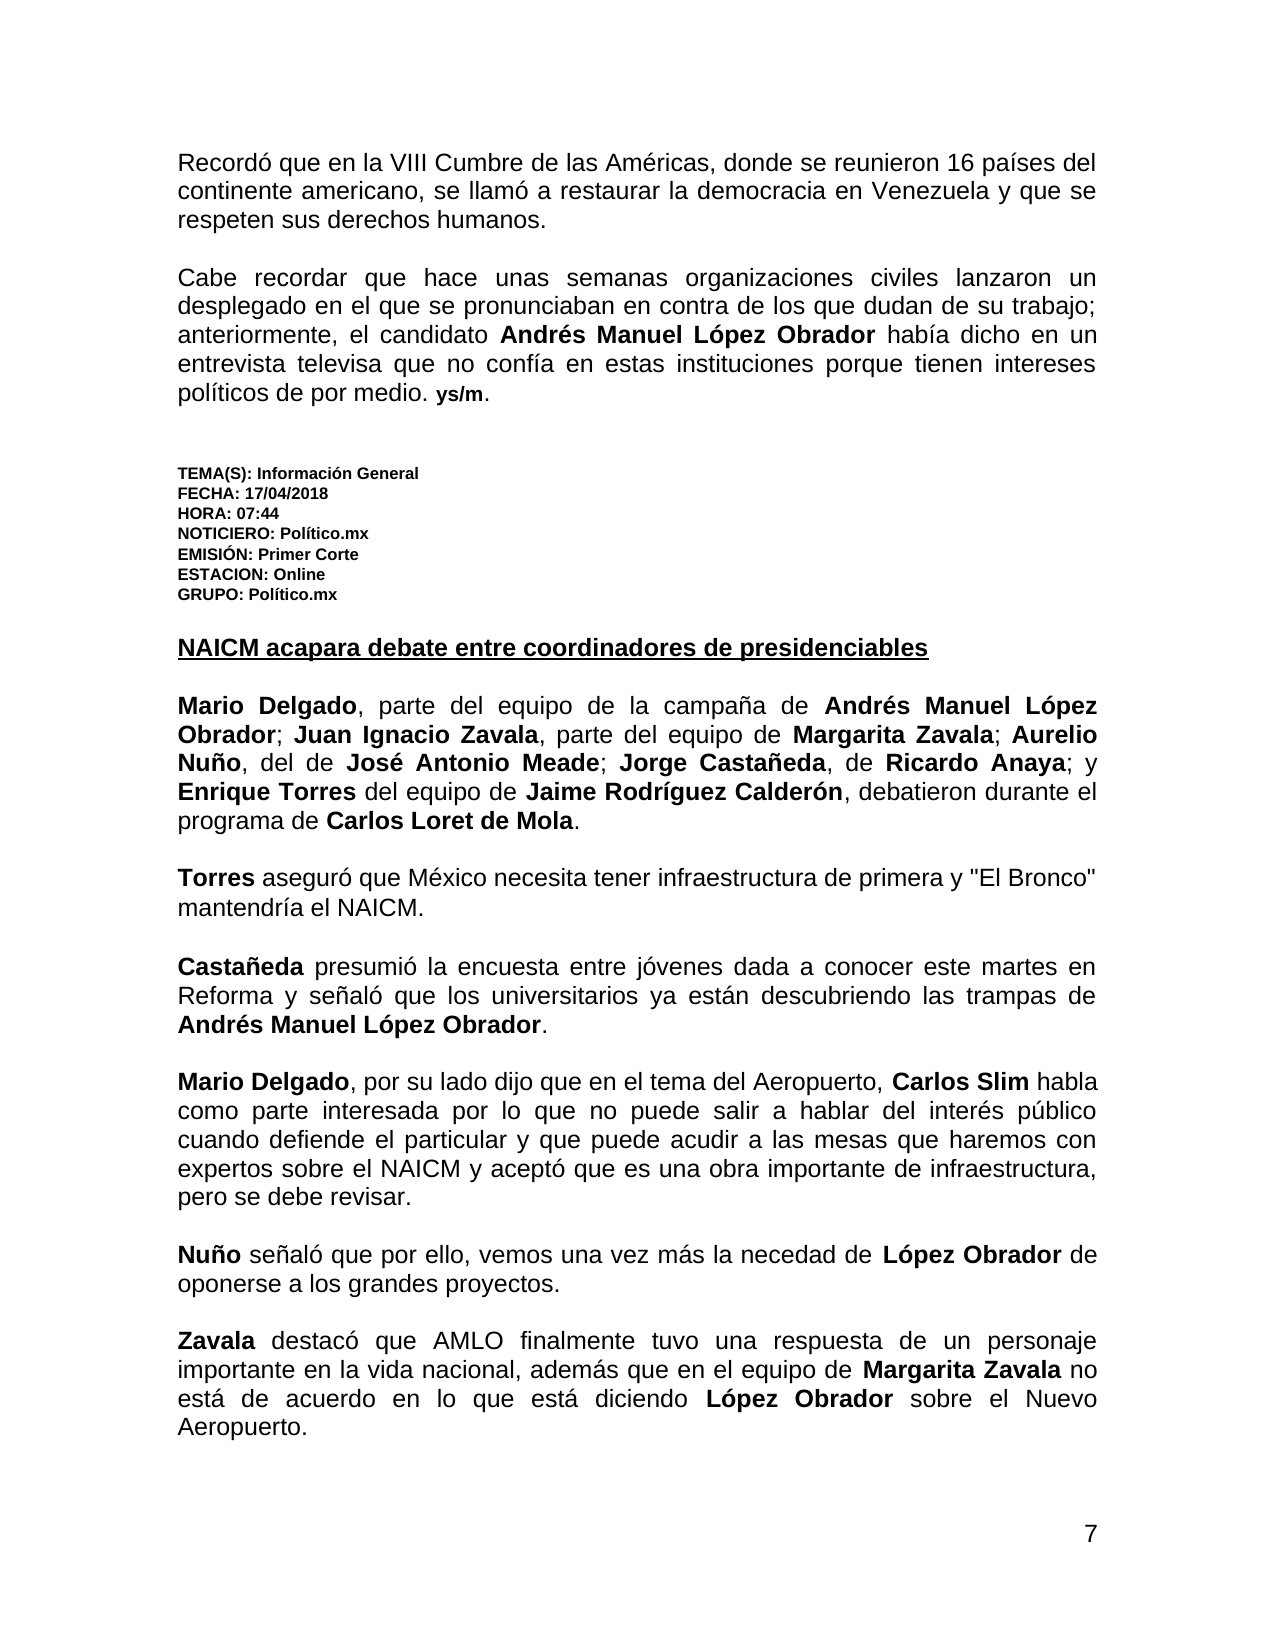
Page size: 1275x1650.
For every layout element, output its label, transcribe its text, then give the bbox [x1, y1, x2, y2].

text Mario Delgado, parte del equipo de la campaña de Andrés Manuel López Obrador; Juan Ignacio Zavala, parte del equipo de Margarita Zavala; Aurelio Nuño, del de José Antonio Meade; Jorge Castañeda, de Ricardo Anaya; y Enrique Torres del equipo de Jaime Rodríguez Calderón, debatieron durante el programa de Carlos Loret de Mola. [177, 691, 1098, 834]
text Mario Delgado, por su lado dijo que en el tema del Aeropuerto, Carlos Slim habla como parte interesada por lo que no puede salir a hablar del interés público cuando defiende el particular y que puede acudir a las mesas que haremos con expertos sobre el NAICM y aceptó que es una obra importante de infraestructura, pero se debe revisar. [177, 1067, 1098, 1211]
text Nuño señaló que por ello, vemos una vez más la necedad de López Obrador de oponerse a los grandes proyectos. [177, 1240, 1098, 1297]
text EMISIÓN: Primer Corte [177, 544, 1098, 563]
text Castañeda presumió la encuesta entre jóvenes dada a conocer este martes en Reforma y señaló que los universitarios ya están descubriendo las trampas de Andrés Manuel López Obrador. [177, 952, 1098, 1038]
text Torres aseguró que México necesita tener infraestructura de primera y "El Bronco" mantendría el NAICM. [177, 863, 1098, 922]
text FECHA: 17/04/2018 [177, 484, 1098, 503]
text Recordó que en la VIII Cumbre de las Américas, donde se reunieron 16 países del continente americano, se llamó a restaurar la democracia en Venezuela y que se respeten sus derechos humanos. [177, 148, 1098, 234]
text Cabe recordar que hace unas semanas organizaciones civiles lanzaron un desplegado en el que se pronunciaban en contra de los que dudan de su trabajo; anteriormente, el candidato Andrés Manuel López Obrador había dicho en un entrevista televisa que no confía en estas instituciones porque tienen intereses políticos de por medio. ys/m. [177, 263, 1098, 406]
text ESTACION: Online [177, 564, 1098, 583]
text HORA: 07:44 [177, 504, 1098, 523]
text NOTICIERO: Político.mx [177, 524, 1098, 543]
text GRUPO: Político.mx [177, 584, 1098, 604]
text NAICM acapara debate entre coordinadores de presidenciables [177, 633, 1098, 662]
text Zavala destacó que AMLO finalmente tuvo una respuesta de un personaje importante en la vida nacional, además que en el equipo de Margarita Zavala no está de acuerdo en lo que está diciendo López Obrador sobre el Nuevo Aeropuerto. [177, 1326, 1098, 1441]
text TEMA(S): Información General [177, 464, 1098, 483]
